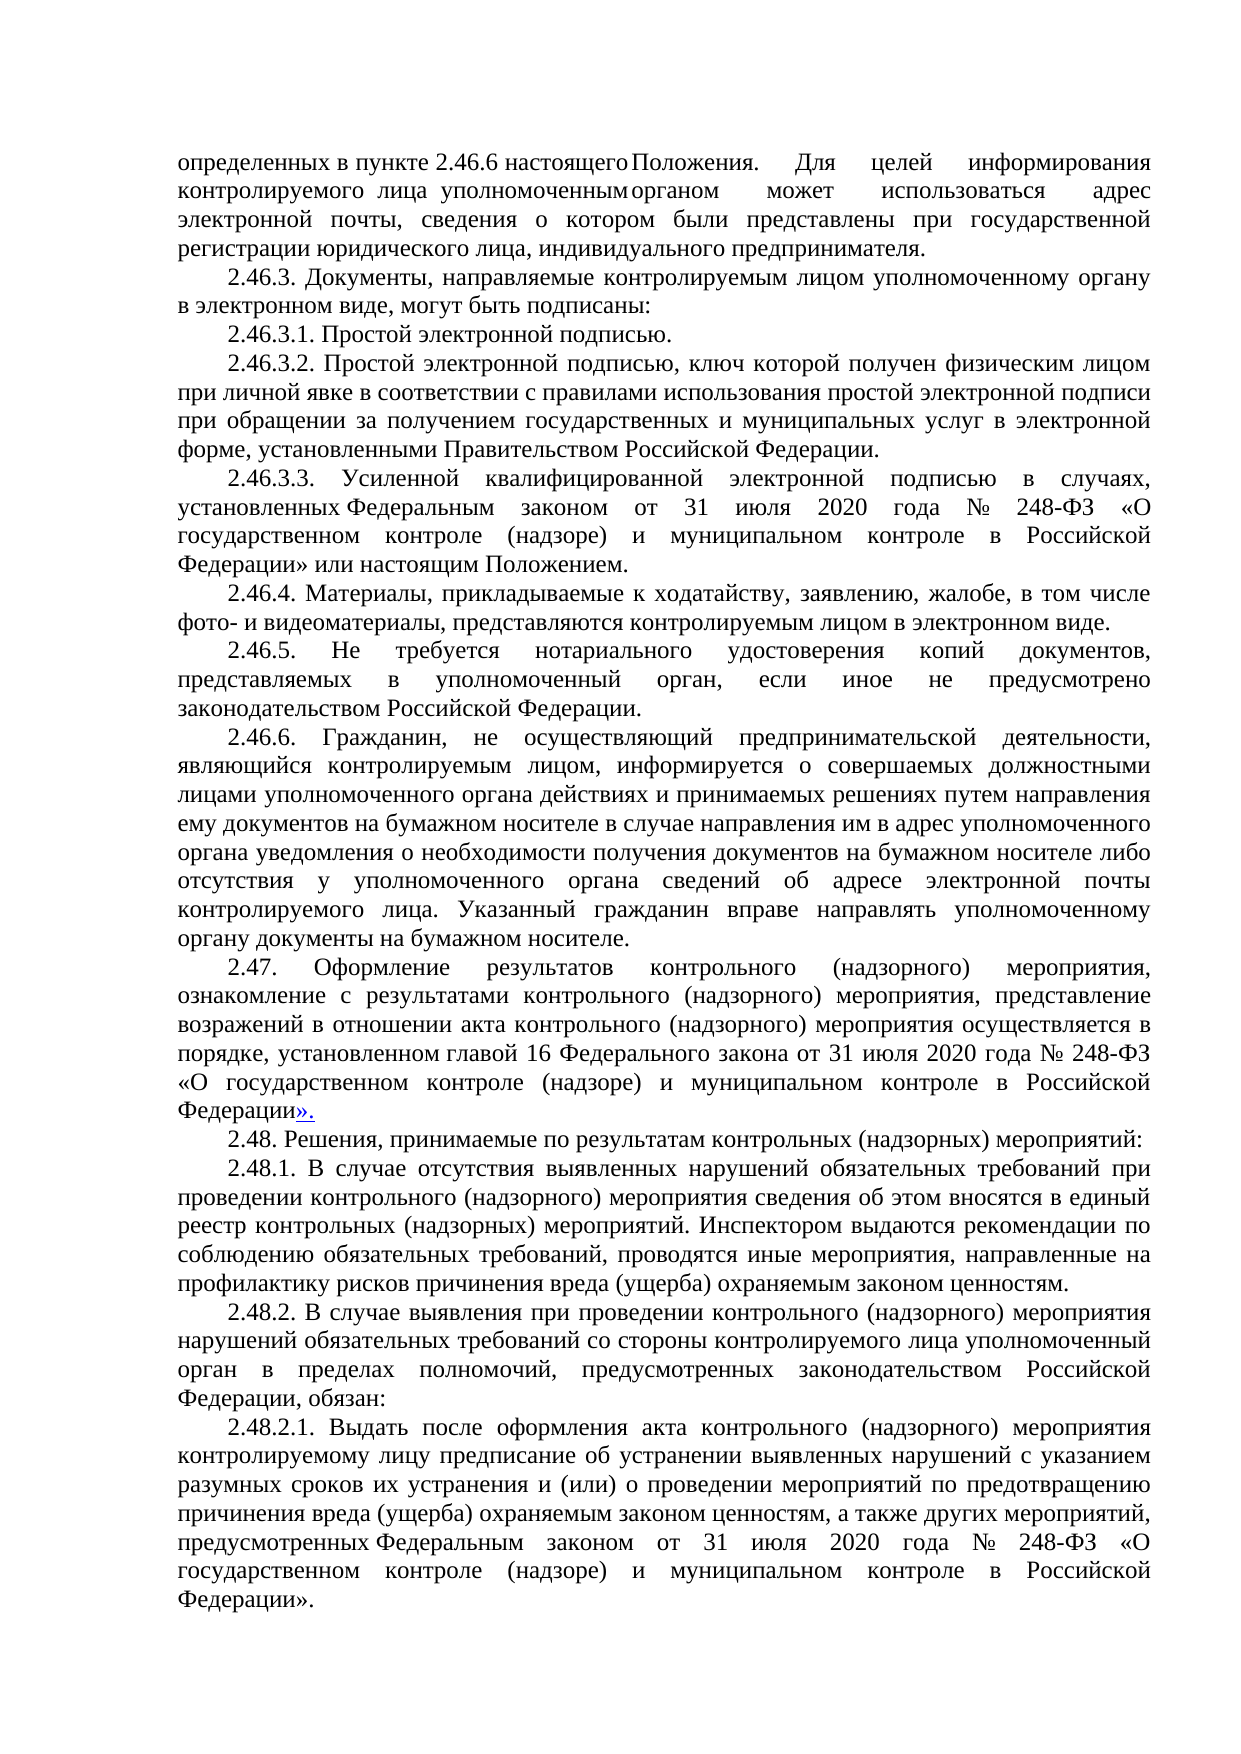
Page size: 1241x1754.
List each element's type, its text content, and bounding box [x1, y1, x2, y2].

text 2.46.3.2. Простой электронной подписью, ключ которой получен физическим лицом при личной явке в соответствии с правилами использования простой электронной подписи при обращении за получением государственных и муниципальных услуг в электронной форме, установленными Правительством Российской Федерации. [177, 348, 1152, 463]
text 2.46.3.3. Усиленной квалифицированной электронной подписью в случаях, установленных Федеральным законом от 31 июля 2020 года № 248-ФЗ «О государственном контроле (надзоре) и муниципальном контроле в Российской Федерации» или настоящим Положением. [177, 463, 1152, 578]
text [177, 147, 1152, 262]
text 2.46.5. Не требуется нотариального удостоверения копий документов, представляемых в уполномоченный орган, если иное не предусмотрено законодательством Российской Федерации. [177, 636, 1152, 722]
text 2.46.3.1. Простой электронной подписью. [177, 319, 1152, 348]
text 2.48. Решения, принимаемые по результатам контрольных (надзорных) мероприятий: [177, 1124, 1152, 1153]
text 2.47. Оформление результатов контрольного (надзорного) мероприятия, ознакомление с результатами контрольного (надзорного) мероприятия, представление возражений в отношении акта контрольного (надзорного) мероприятия осуществляется в порядке, установленном главой 16 Федерального закона от 31 июля 2020 года № 248-ФЗ «О государственном контроле (надзоре) и муниципальном контроле в Российской Федерации». [177, 952, 1152, 1124]
text 2.46.3. Документы, направляемые контролируемым лицом уполномоченному органу в электронном виде, могут быть подписаны: [177, 262, 1152, 319]
text 2.48.2. В случае выявления при проведении контрольного (надзорного) мероприятия нарушений обязательных требований со стороны контролируемого лица уполномоченный орган в пределах полномочий, предусмотренных законодательством Российской Федерации, обязан: [177, 1297, 1152, 1412]
text 2.48.2.1. Выдать после оформления акта контрольного (надзорного) мероприятия контролируемому лицу предписание об устранении выявленных нарушений с указанием разумных сроков их устранения и (или) о проведении мероприятий по предотвращению причинения вреда (ущерба) охраняемым законом ценностям, а также других мероприятий, предусмотренных Федеральным законом от 31 июля 2020 года № 248-ФЗ «О государственном контроле (надзоре) и муниципальном контроле в Российской Федерации». [177, 1412, 1152, 1613]
text 2.48.1. В случае отсутствия выявленных нарушений обязательных требований при проведении контрольного (надзорного) мероприятия сведения об этом вносятся в единый реестр контрольных (надзорных) мероприятий. Инспектором выдаются рекомендации по соблюдению обязательных требований, проводятся иные мероприятия, направленные на профилактику рисков причинения вреда (ущерба) охраняемым законом ценностям. [177, 1153, 1152, 1297]
text 2.46.4. Материалы, прикладываемые к ходатайству, заявлению, жалобе, в том числе фото- и видеоматериалы, представляются контролируемым лицом в электронном виде. [177, 578, 1152, 636]
text 2.46.6. Гражданин, не осуществляющий предпринимательской деятельности, являющийся контролируемым лицом, информируется о совершаемых должностными лицами уполномоченного органа действиях и принимаемых решениях путем направления ему документов на бумажном носителе в случае направления им в адрес уполномоченного органа уведомления о необходимости получения документов на бумажном носителе либо отсутствия у уполномоченного органа сведений об адресе электронной почты контролируемого лица. Указанный гражданин вправе направлять уполномоченному органу документы на бумажном носителе. [177, 722, 1152, 952]
